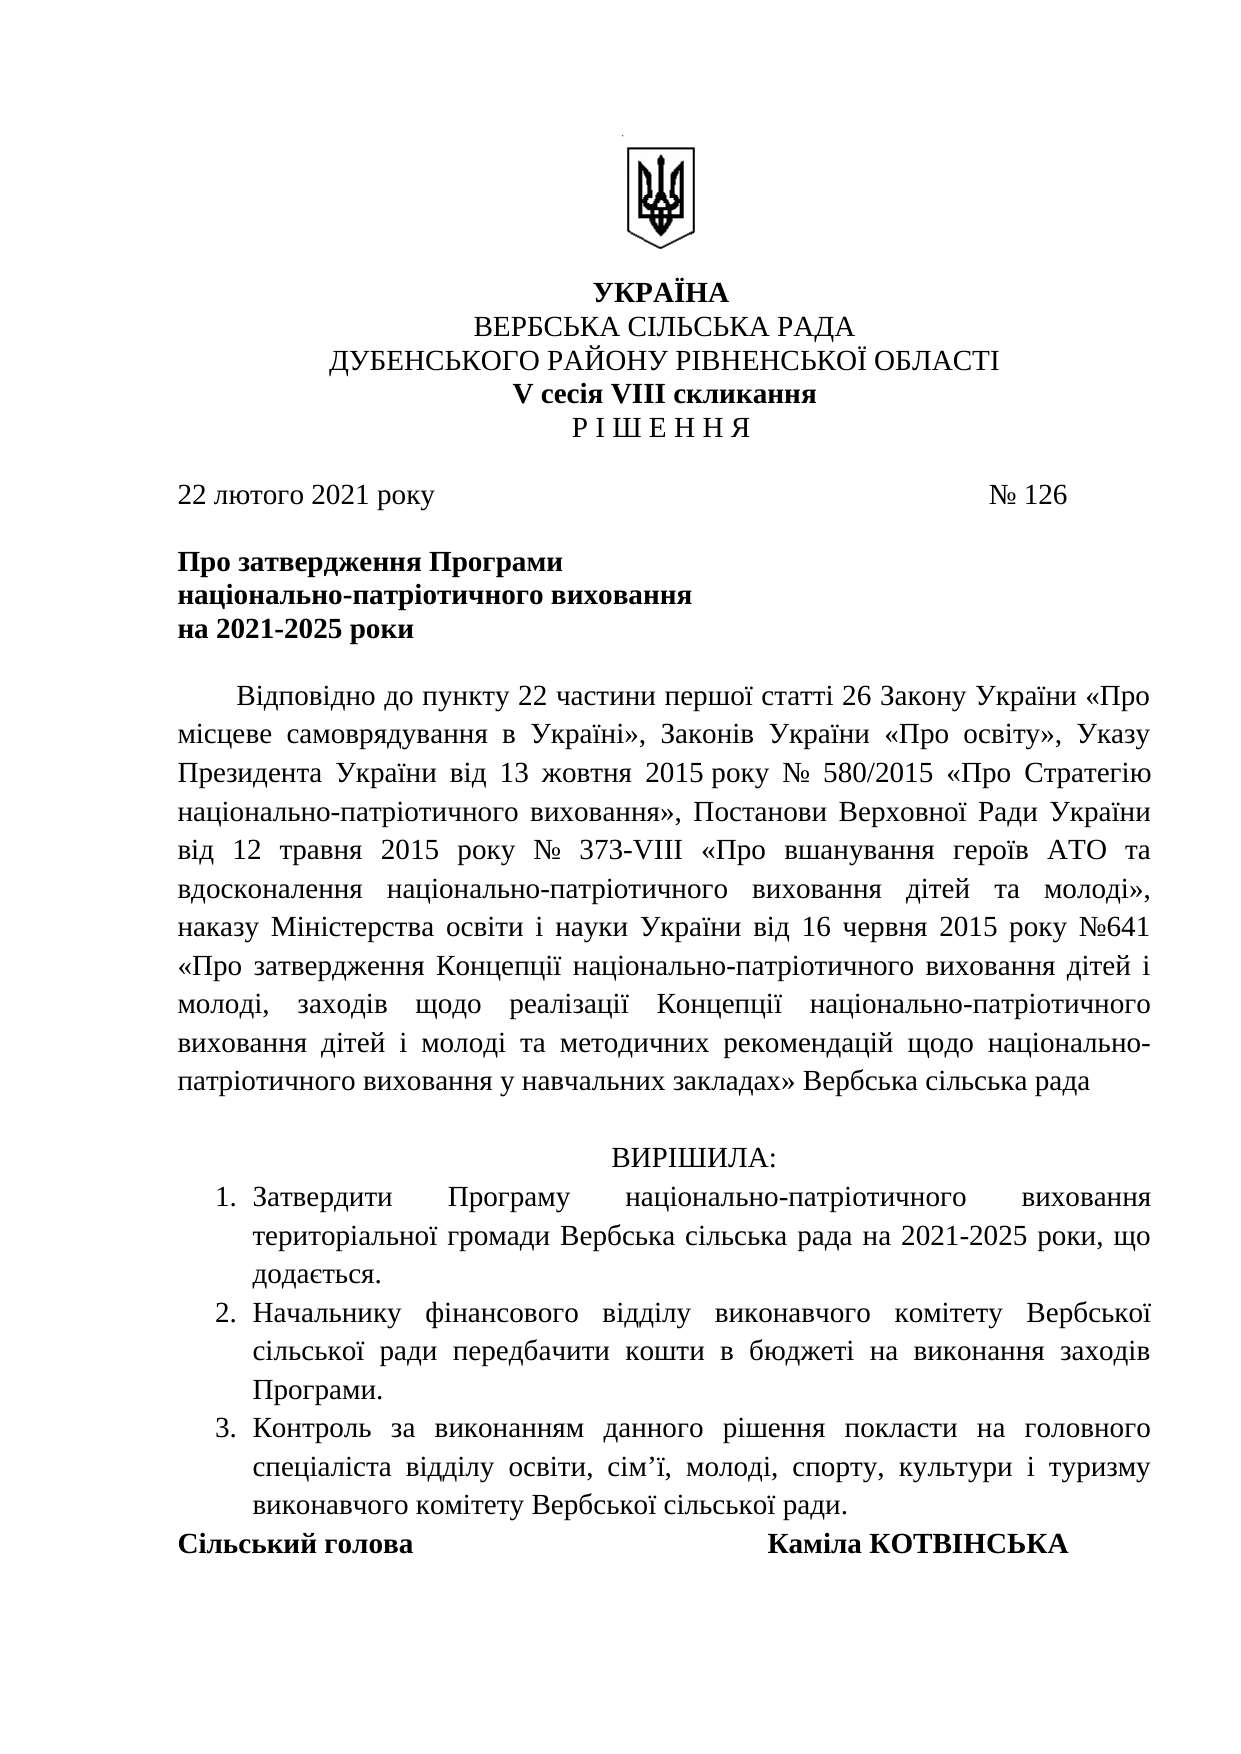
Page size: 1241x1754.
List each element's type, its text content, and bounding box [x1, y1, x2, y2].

list Затвердити Програму національно-патріотичного виховання територіальної громади Вербська сільська рада на 2021-2025 роки, що додається. [215, 1179, 1152, 1290]
list Контроль за виконанням данного рішення покласти на головного спеціаліста відділу освіти, сім’ї, молоді, спорту, культури і туризму виконавчого комітету Вербської сільської ради. [215, 1410, 1152, 1521]
text Сільський голова Каміла КОТВІНСЬКА [177, 1526, 1152, 1559]
text національно-патріотичного виховання [177, 577, 1152, 611]
text V сесія VIIІ скликання [177, 376, 1152, 410]
text ВЕРБСЬКА СІЛЬСЬКА РАДА [177, 309, 1152, 343]
text УКРАЇНА [177, 276, 1152, 309]
list Начальнику фінансового відділу виконавчого комітету Вербської сільської ради передбачити кошти в бюджеті на виконання заходів Програми. [215, 1295, 1152, 1405]
text Про затвердження Програми [177, 544, 1152, 577]
picture [603, 118, 718, 270]
text Р І Ш Е Н Н Я [177, 410, 1152, 443]
text Відповідно до пункту 22 частини першої статті 26 Закону України «Про місцеве самоврядування в Україні», Законів України «Про освіту», Указу Президента України від 13 жовтня 2015 року № 580/2015 «Про Стратегію національно-патріотичного виховання», Постанови Верховної Ради України від 12 травня 2015 року № 373-VIII «Про вшанування героїв АТО та вдосконалення національно-патріотичного виховання дітей та молоді», наказу Міністерства освіти і науки України від 16 червня 2015 року №641 «Про затвердження Концепції національно-патріотичного виховання дітей і молоді, заходів щодо реалізації Концепції національно-патріотичного виховання дітей і молоді та методичних рекомендацій щодо національно-патріотичного виховання у навчальних закладах» Вербська сільська рада [177, 678, 1152, 1097]
text на 2021-2025 роки [177, 611, 1152, 644]
text ДУБЕНСЬКОГО РАЙОНУ РІВНЕНСЬКОЇ ОБЛАСТІ [177, 343, 1152, 376]
text 22 лютого 2021 року № 126 [177, 477, 1152, 510]
text ВИРІШИЛА: [177, 1141, 1152, 1174]
